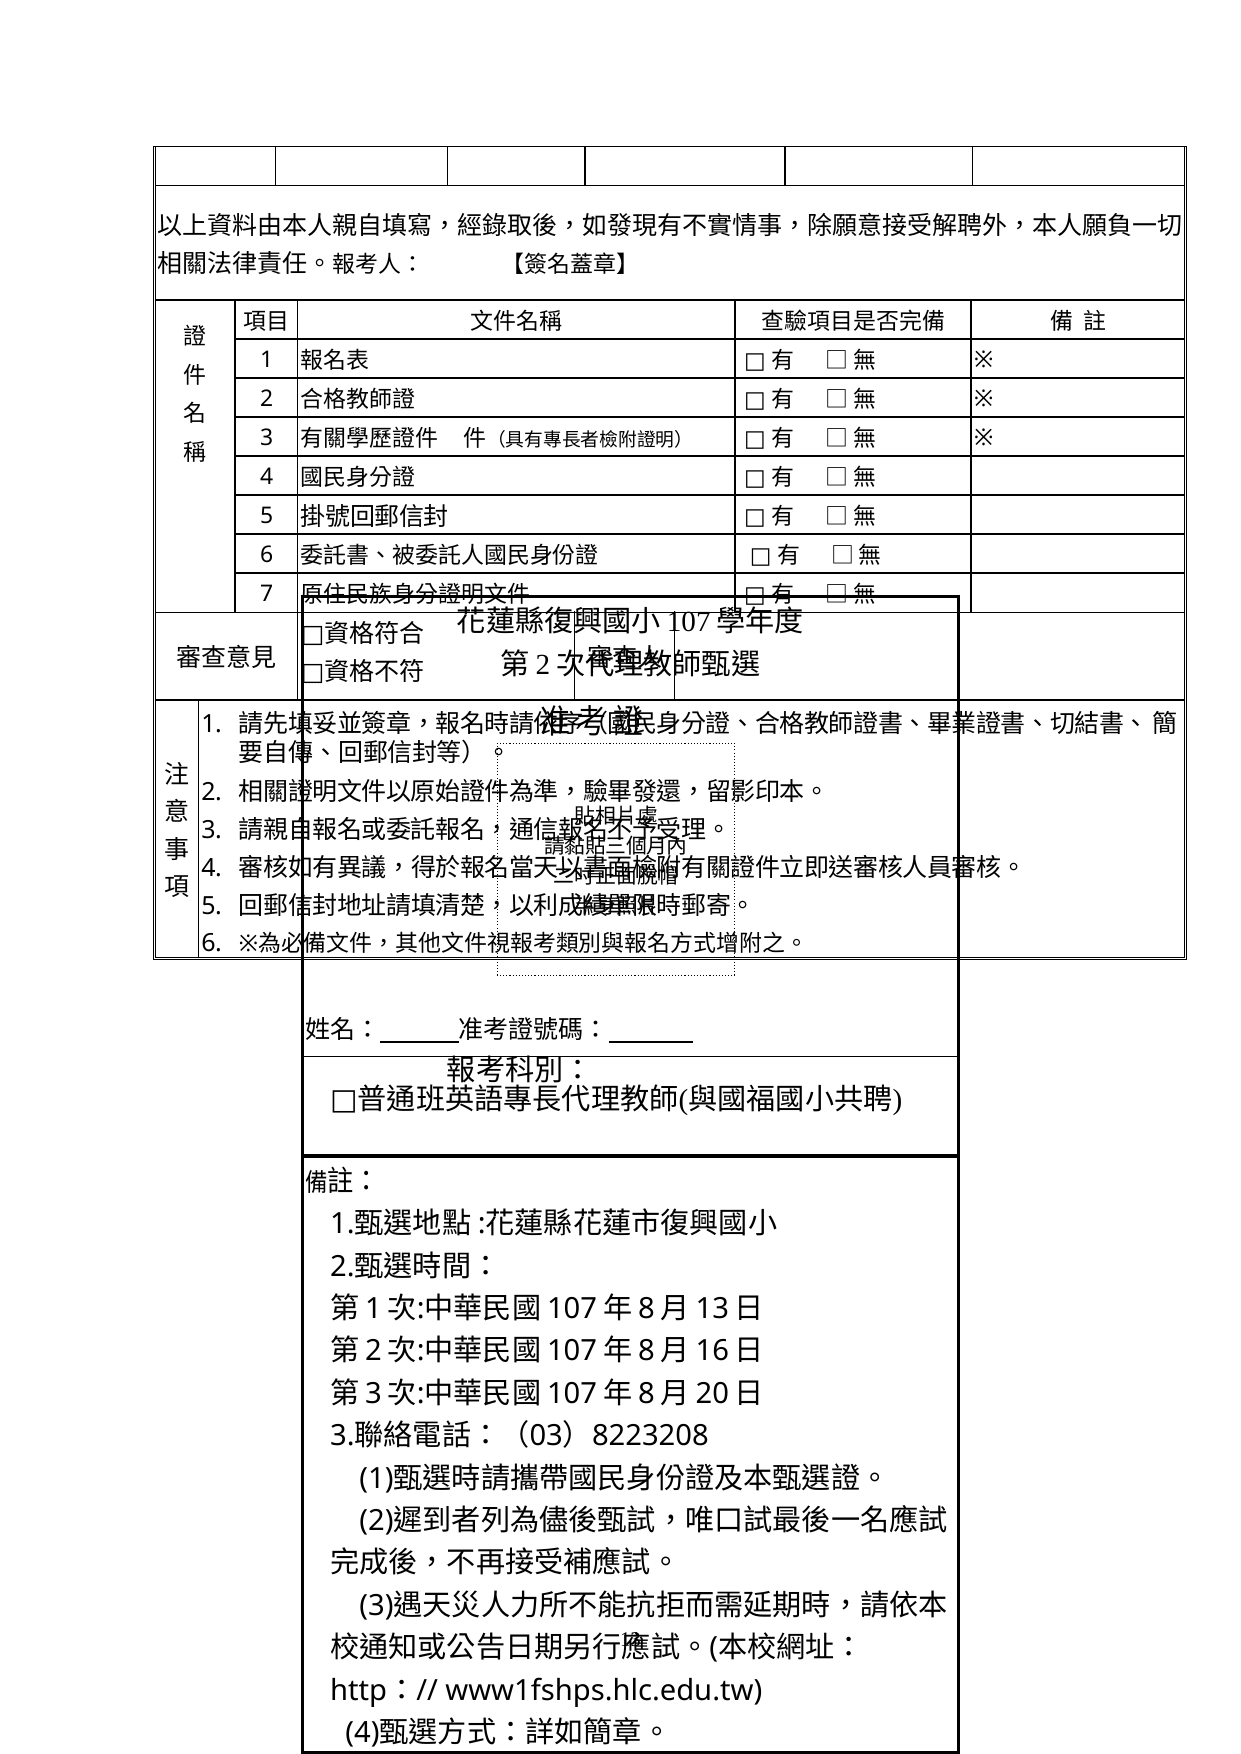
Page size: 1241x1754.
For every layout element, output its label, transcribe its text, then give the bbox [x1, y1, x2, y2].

table_cell [960, 613, 1184, 699]
table_cell 3 [236, 418, 297, 455]
table_cell 合格教師證 [298, 379, 734, 416]
table_cell 委託書、被委託人國民身份證 [298, 535, 734, 572]
table_cell [973, 147, 1184, 185]
table_cell □ 有 □ 無 [736, 418, 970, 455]
table_cell [586, 147, 784, 185]
table_cell [448, 147, 584, 185]
table_cell 請先填妥並簽章，報名時請依序（國民身分證、合格教師證書、畢業證書、切結書、簡要自傳、回郵信封等）。 相關證明文件以原始證件為準，驗畢發還，留影印本。 請親自報名或委託報名，通信報名不予受理。 審核如有異議，得於報名當天以書面檢附有關證件立即送審核人員審核。 回郵信封地址請填清楚，以利成績單限時郵寄。 ※為必備文件，其他文件視報考類別與報名方式增附之。 [960, 701, 1184, 957]
table_cell 審查意見 [156, 613, 297, 699]
table_cell □ 有 □ 無 [736, 340, 970, 377]
table_cell □ 有 □ 無 [736, 496, 970, 533]
table_cell 報名表 [298, 340, 734, 377]
table_cell 掛號回郵信封 [298, 496, 734, 533]
table_cell 備 註 [972, 301, 1184, 338]
table_cell [972, 535, 1184, 572]
table_cell 原住民族身分證明文件 [298, 574, 734, 611]
table_cell [156, 147, 275, 185]
table_cell 2 [236, 379, 297, 416]
table_cell 1 [236, 340, 297, 377]
table_cell □ 有 □ 無 [736, 535, 970, 572]
table_cell [972, 496, 1184, 533]
table_cell 注意事項 [156, 701, 198, 957]
table_cell 6 [236, 535, 297, 572]
table_cell [972, 457, 1184, 494]
table_cell 證 件 名 稱 [156, 301, 234, 611]
table_cell 4 [236, 457, 297, 494]
table_cell □ 有 □ 無 [736, 574, 970, 611]
table_cell [786, 147, 972, 185]
table_cell 國民身分證 [298, 457, 734, 494]
table_cell 5 [236, 496, 297, 533]
table_cell 以上資料由本人親自填寫，經錄取後，如發現有不實情事，除願意接受解聘外，本人願負一切相關法律責任。報考人： 【簽名蓋章】 [156, 186, 1184, 299]
table_cell □ 有 □ 無 [736, 379, 970, 416]
table_cell 備註： 1.甄選地點 :花蓮縣花蓮市復興國小 2.甄選時間： 第1次:中華民國107年8月13日 第2次:中華民國107年8月16日 第3次:中華民國107年8月20日 3.聯絡電話：（03）8223208 (1)甄選時請攜帶國民身份證及本甄選證。 (2)遲到者列為儘後甄試，唯口試最後一名應試完成後，不再接受補應試。 (3)遇天災人力所不能抗拒而需延期時，請依本校通知或公告日期另行應試。(本校網址：http：// www1fshps.hlc.edu.tw) (4)甄選方式：詳如簡章。 [304, 1158, 957, 1751]
table_cell ※ [972, 418, 1184, 455]
table_cell 報考科別： □普通班英語專長代理教師(與國福國小共聘) [304, 1057, 957, 1154]
table_cell □ 有 □ 無 [736, 457, 970, 494]
table_cell 請先填妥並簽章，報名時請依序（國民身分證、合格教師證書、畢業證書、切結書、簡要自傳、回郵信封等）。 相關證明文件以原始證件為準，驗畢發還，留影印本。 請親自報名或委託報名，通信報名不予受理。 審核如有異議，得於報名當天以書面檢附有關證件立即送審核人員審核。 回郵信封地址請填清楚，以利成績單限時郵寄。 ※為必備文件，其他文件視報考類別與報名方式增附之。 [199, 701, 301, 957]
table_cell 准 考 證 姓名： 准考證號碼： [304, 683, 957, 1056]
table_header 花蓮縣復興國小107學年度 第2次代理教師甄選 [304, 598, 957, 682]
table_cell [972, 574, 1184, 611]
table_cell 查驗項目是否完備 [736, 301, 970, 338]
table_cell 文件名稱 [298, 301, 734, 338]
table_cell 項目 [236, 301, 297, 338]
table_cell [276, 147, 447, 185]
table_cell 7 [236, 574, 297, 611]
table_cell ※ [972, 379, 1184, 416]
table_cell 有關學歷證件 件（具有專長者檢附證明） [298, 418, 734, 455]
table_cell ※ [972, 340, 1184, 377]
